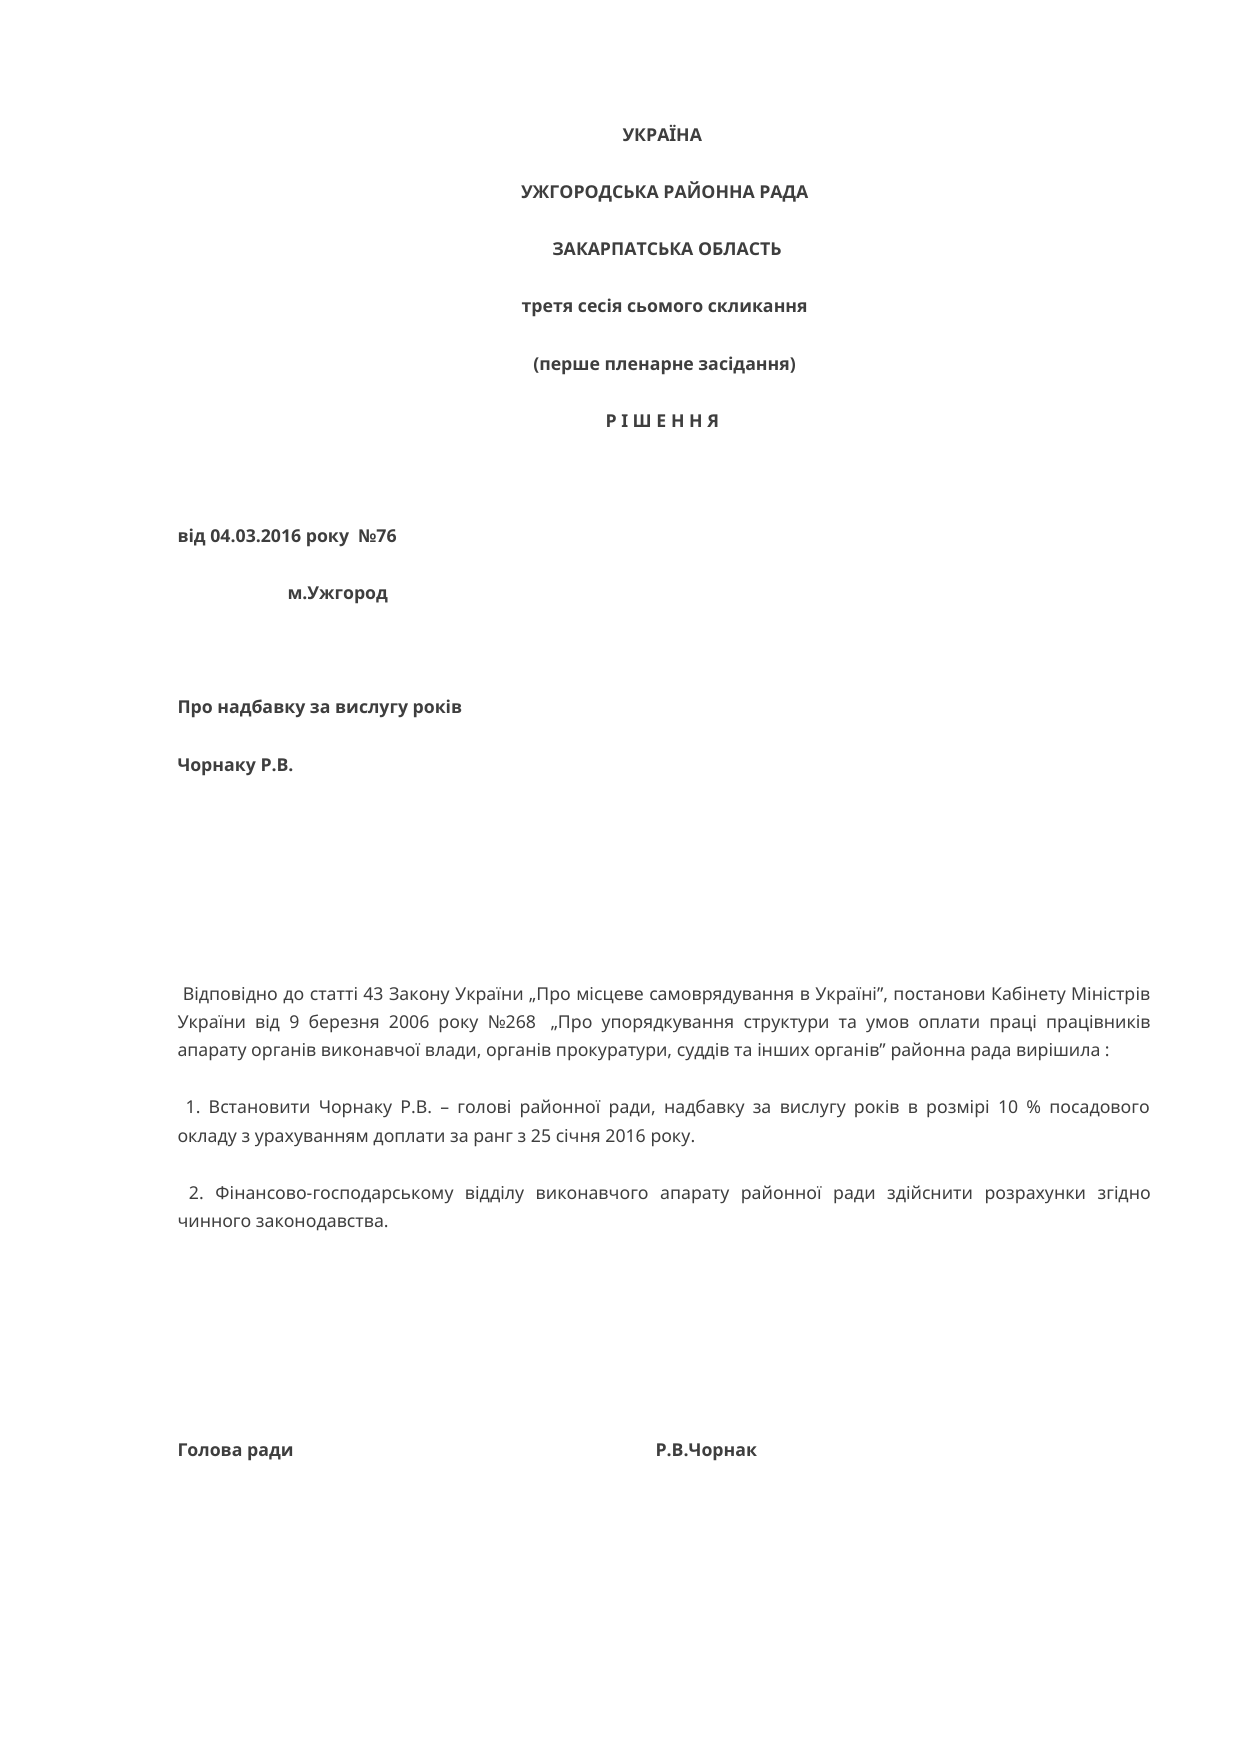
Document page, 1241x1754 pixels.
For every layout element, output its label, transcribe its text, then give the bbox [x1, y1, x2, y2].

text УЖГОРОДСЬКА РАЙОННА РАДА [177, 175, 1152, 203]
text УКРАЇНА [177, 118, 1152, 146]
text Відповідно до статті 43 Закону України „Про місцеве самоврядування в Україні”, постанови Кабінету Міністрів України від 9 березня 2006 року №268 „Про упорядкування структури та умов оплати праці працівників апарату органів виконавчої влади, органів прокуратури, суддів та інших органів” районна рада вирішила : [177, 977, 1152, 1062]
text Р І Ш Е Н Н Я [177, 404, 1152, 433]
text вiд 04.03.2016 року №76 [177, 519, 1152, 547]
text Чорнаку Р.В. [177, 748, 1152, 776]
text 1. Встановити Чорнаку Р.В. – голові районної ради, надбавку за вислугу років в розмірі 10 % посадового окладу з урахуванням доплати за ранг з 25 січня 2016 року. [177, 1091, 1152, 1147]
text ЗАКАРПАТСЬКА ОБЛАСТЬ [177, 233, 1152, 261]
text третя сесія сьомого скликання [177, 290, 1152, 318]
text 2. Фінансово-господарському відділу виконавчого апарату районної ради здійснити розрахунки згідно чинного законодавства. [177, 1176, 1152, 1233]
text Про надбавку за вислугу років [177, 691, 1152, 719]
text Голова ради Р.В.Чорнак [177, 1434, 1152, 1462]
text (перше пленарне засідання) [177, 347, 1152, 375]
text м.Ужгород [177, 576, 1152, 604]
